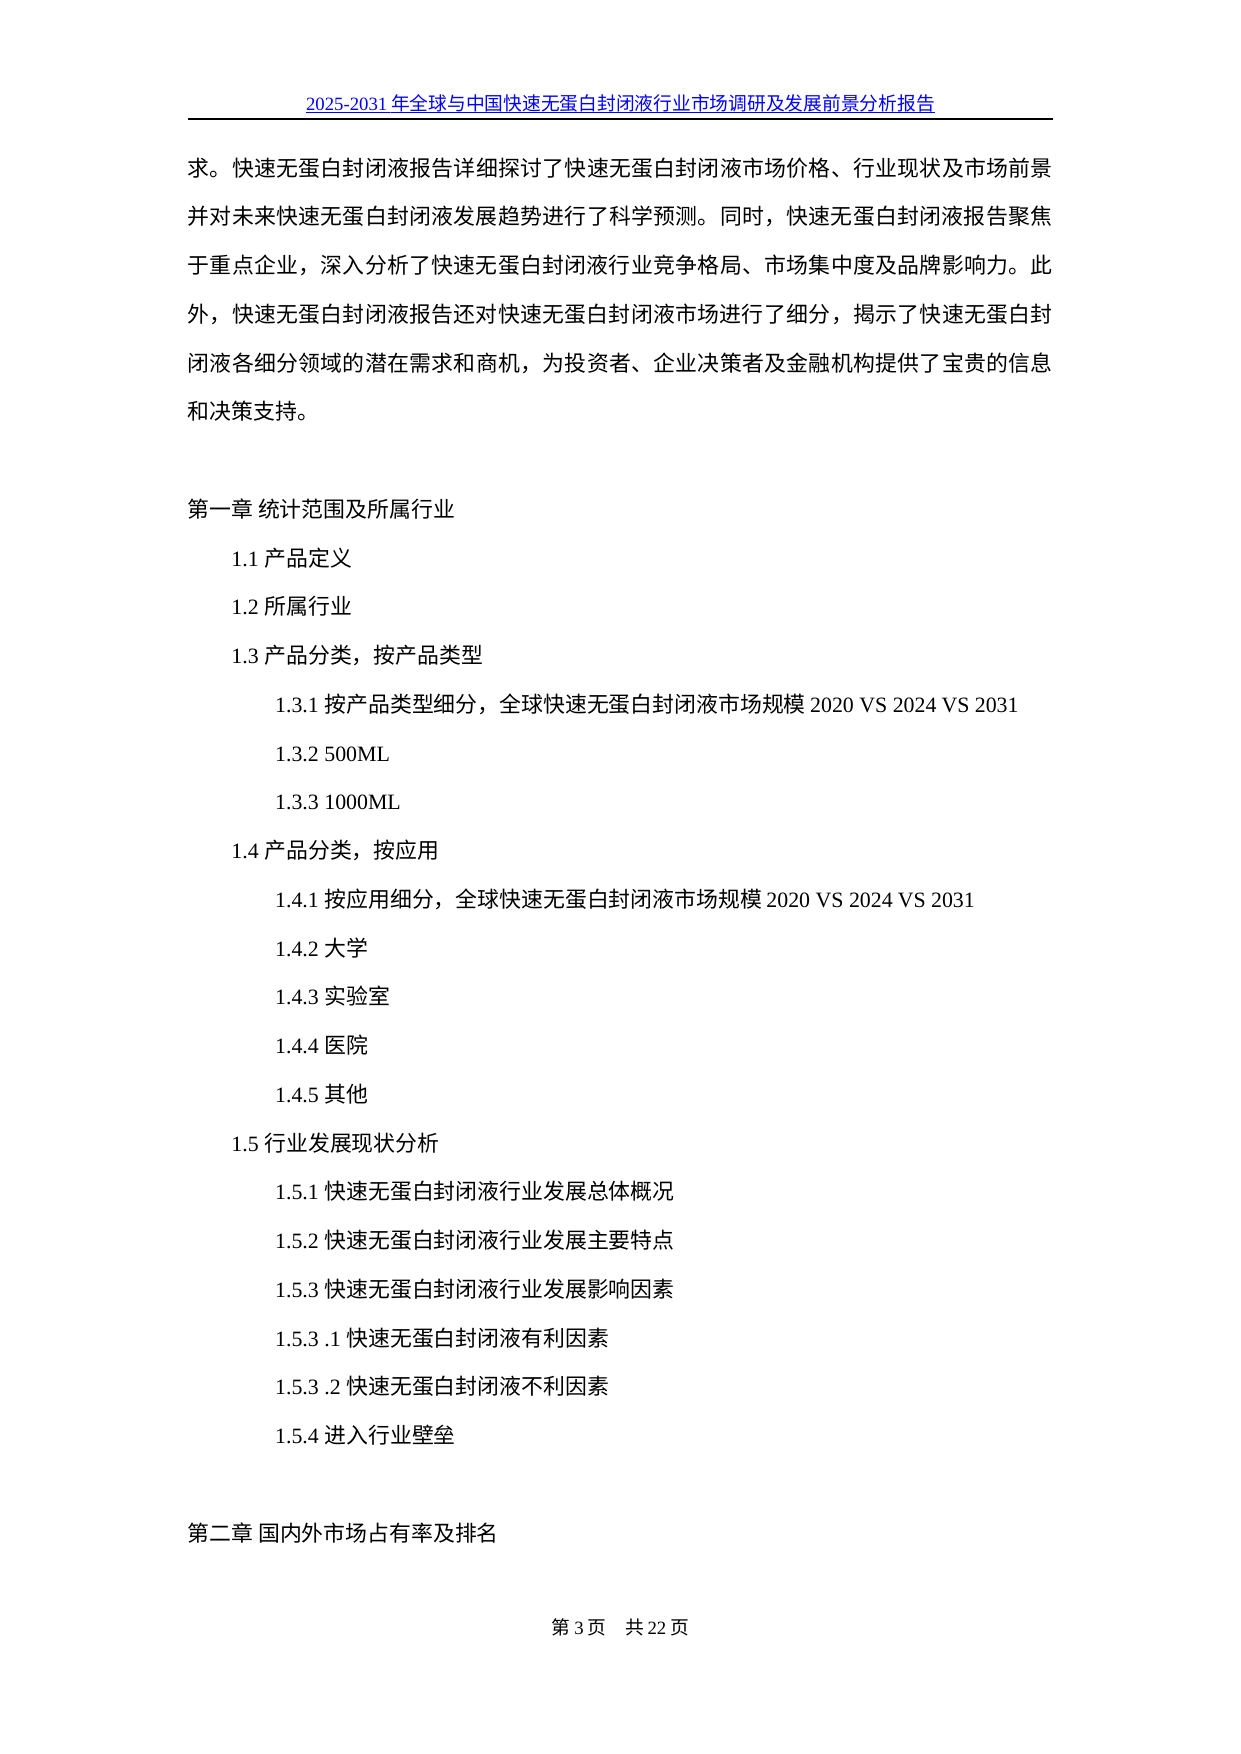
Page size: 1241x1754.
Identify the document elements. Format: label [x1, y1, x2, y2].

text [187, 150, 1053, 1548]
